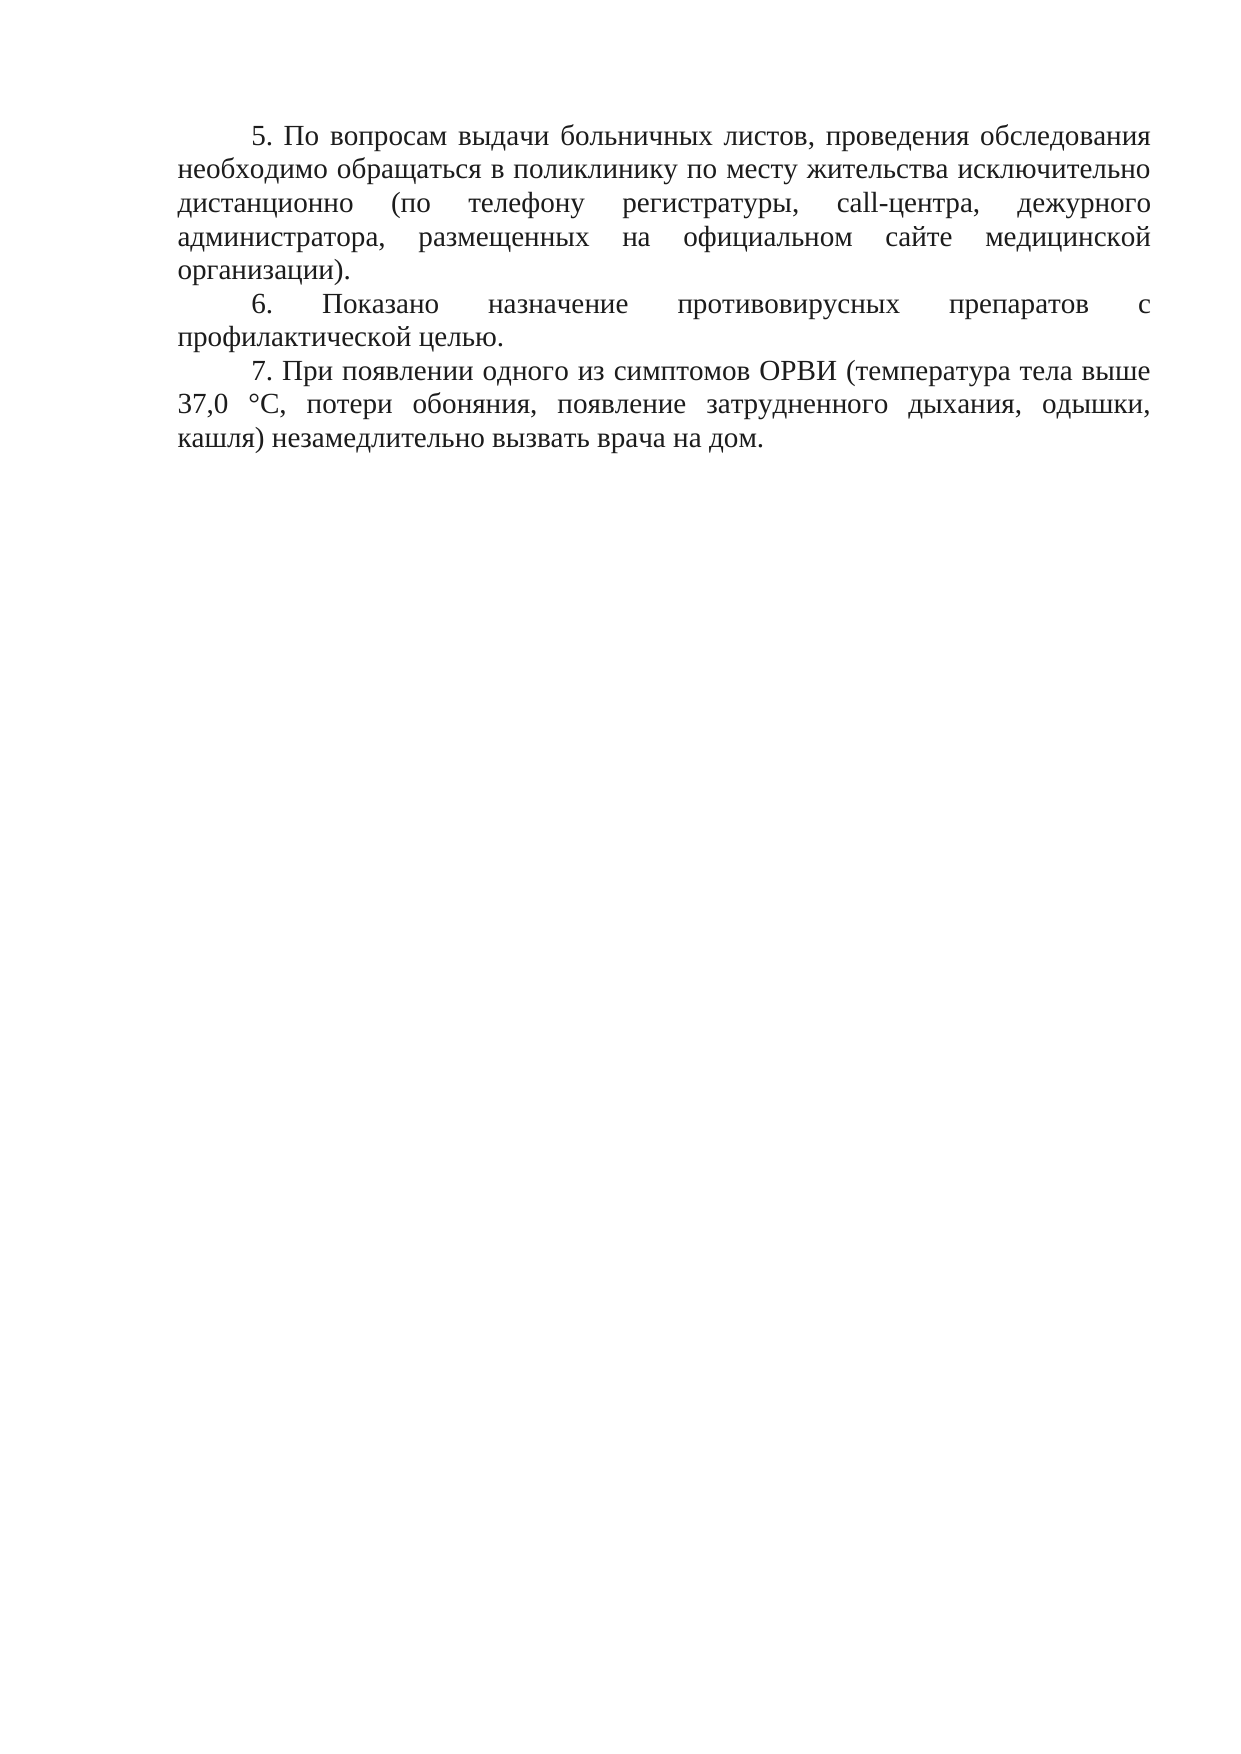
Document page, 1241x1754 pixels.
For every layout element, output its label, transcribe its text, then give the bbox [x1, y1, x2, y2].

text 6. Показано назначение противовирусных препаратов с профилактической целью. [177, 286, 1152, 353]
text 5. По вопросам выдачи больничных листов, проведения обследования необходимо обращаться в поликлинику по месту жительства исключительно дистанционно (по телефону регистратуры, call-центра, дежурного администратора, размещенных на официальном сайте медицинской организации). [177, 118, 1152, 286]
text 7. При появлении одного из симптомов ОРВИ (температура тела выше 37,0 °C, потери обоняния, появление затрудненного дыхания, одышки, кашля) незамедлительно вызвать врача на дом. [177, 353, 1152, 453]
